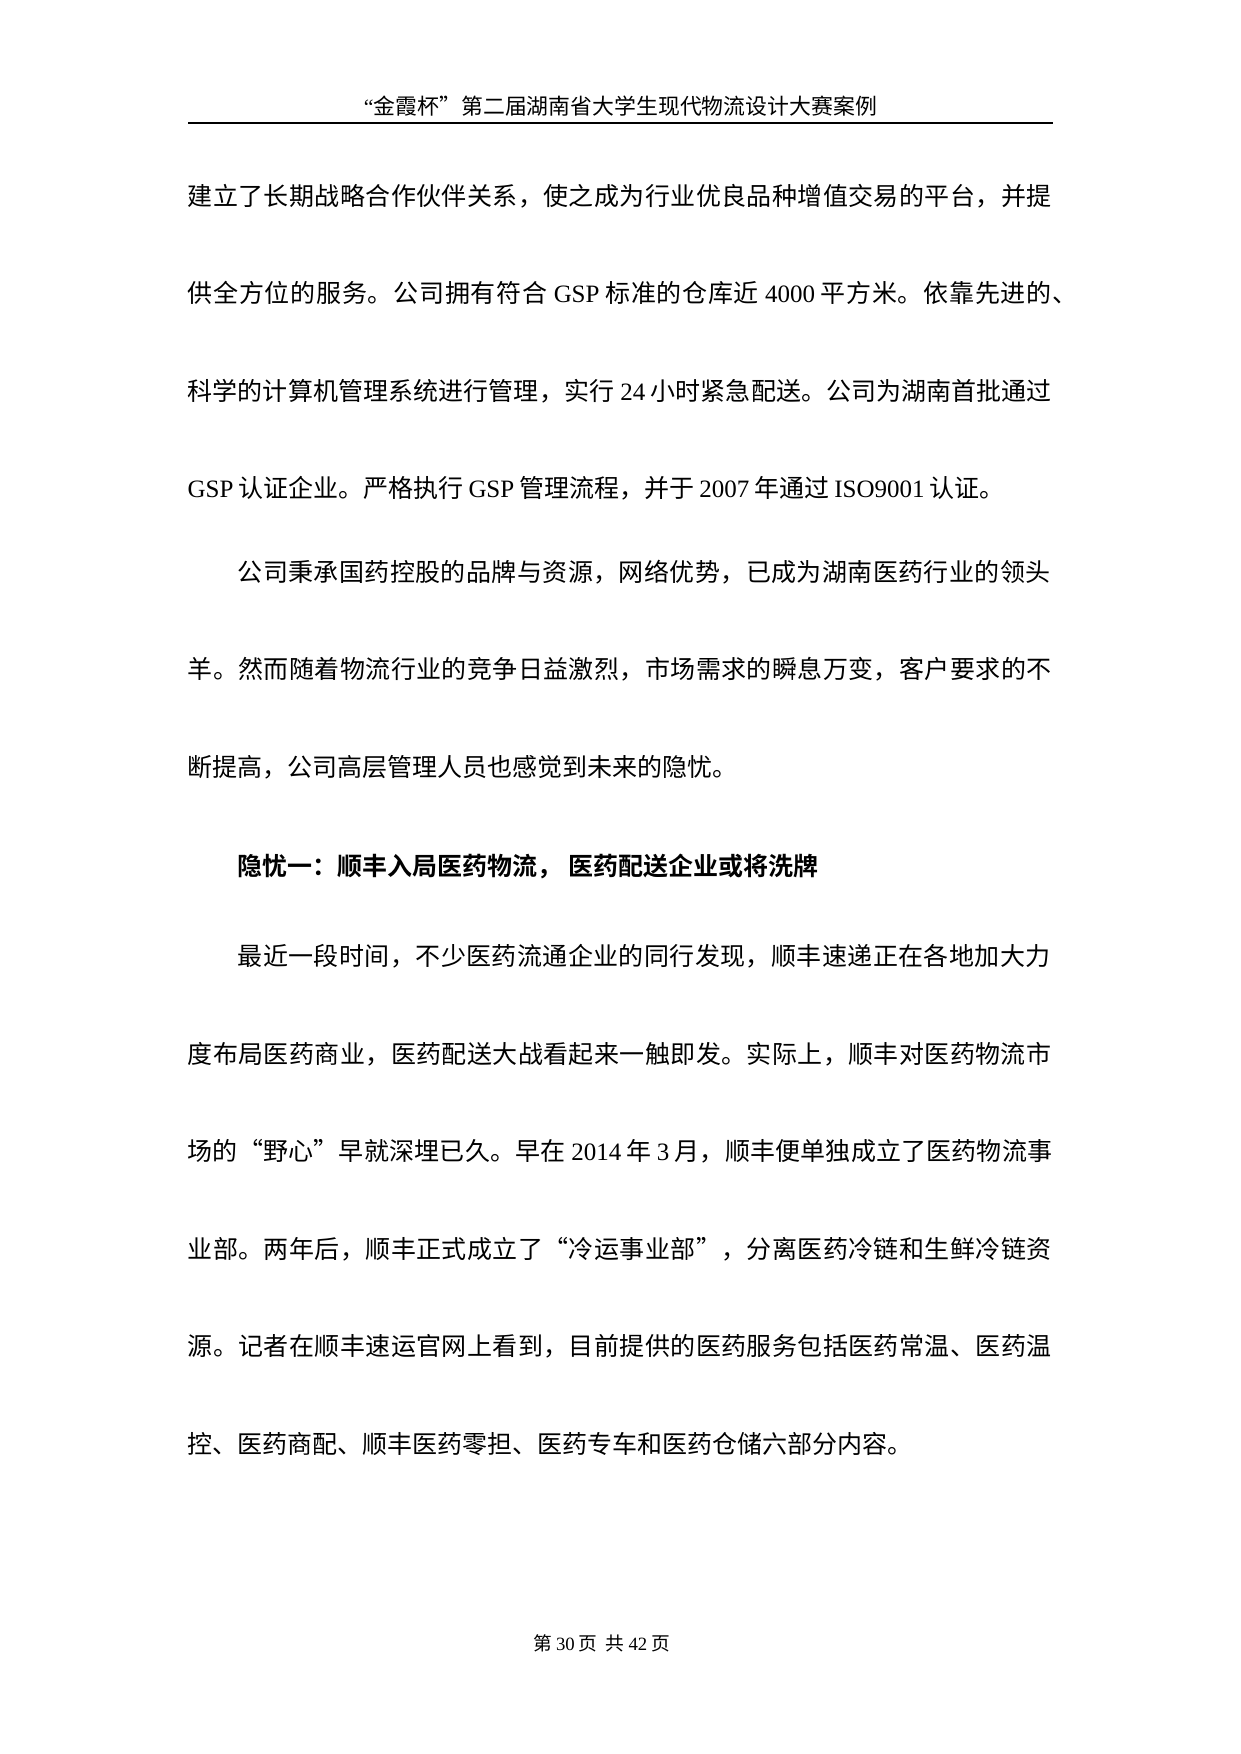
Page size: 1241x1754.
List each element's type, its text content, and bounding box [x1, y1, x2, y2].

text 公司秉承国药控股的品牌与资源，网络优势，已成为湖南医药行业的领头羊。然而随着物流行业的竞争日益激烈，市场需求的瞬息万变，客户要求的不断提高，公司高层管理人员也感觉到未来的隐忧。 [187, 538, 1053, 798]
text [187, 162, 1053, 519]
text 隐忧一：顺丰入局医药物流， 医药配送企业或将洗牌 [187, 832, 1053, 897]
text 最近一段时间，不少医药流通企业的同行发现，顺丰速递正在各地加大力度布局医药商业，医药配送大战看起来一触即发。实际上，顺丰对医药物流市场的“野心”早就深埋已久。早在2014年3月，顺丰便单独成立了医药物流事业部。两年后，顺丰正式成立了“冷运事业部”，分离医药冷链和生鲜冷链资源。记者在顺丰速运官网上看到，目前提供的医药服务包括医药常温、医药温控、医药商配、顺丰医药零担、医药专车和医药仓储六部分内容。 [187, 922, 1053, 1475]
